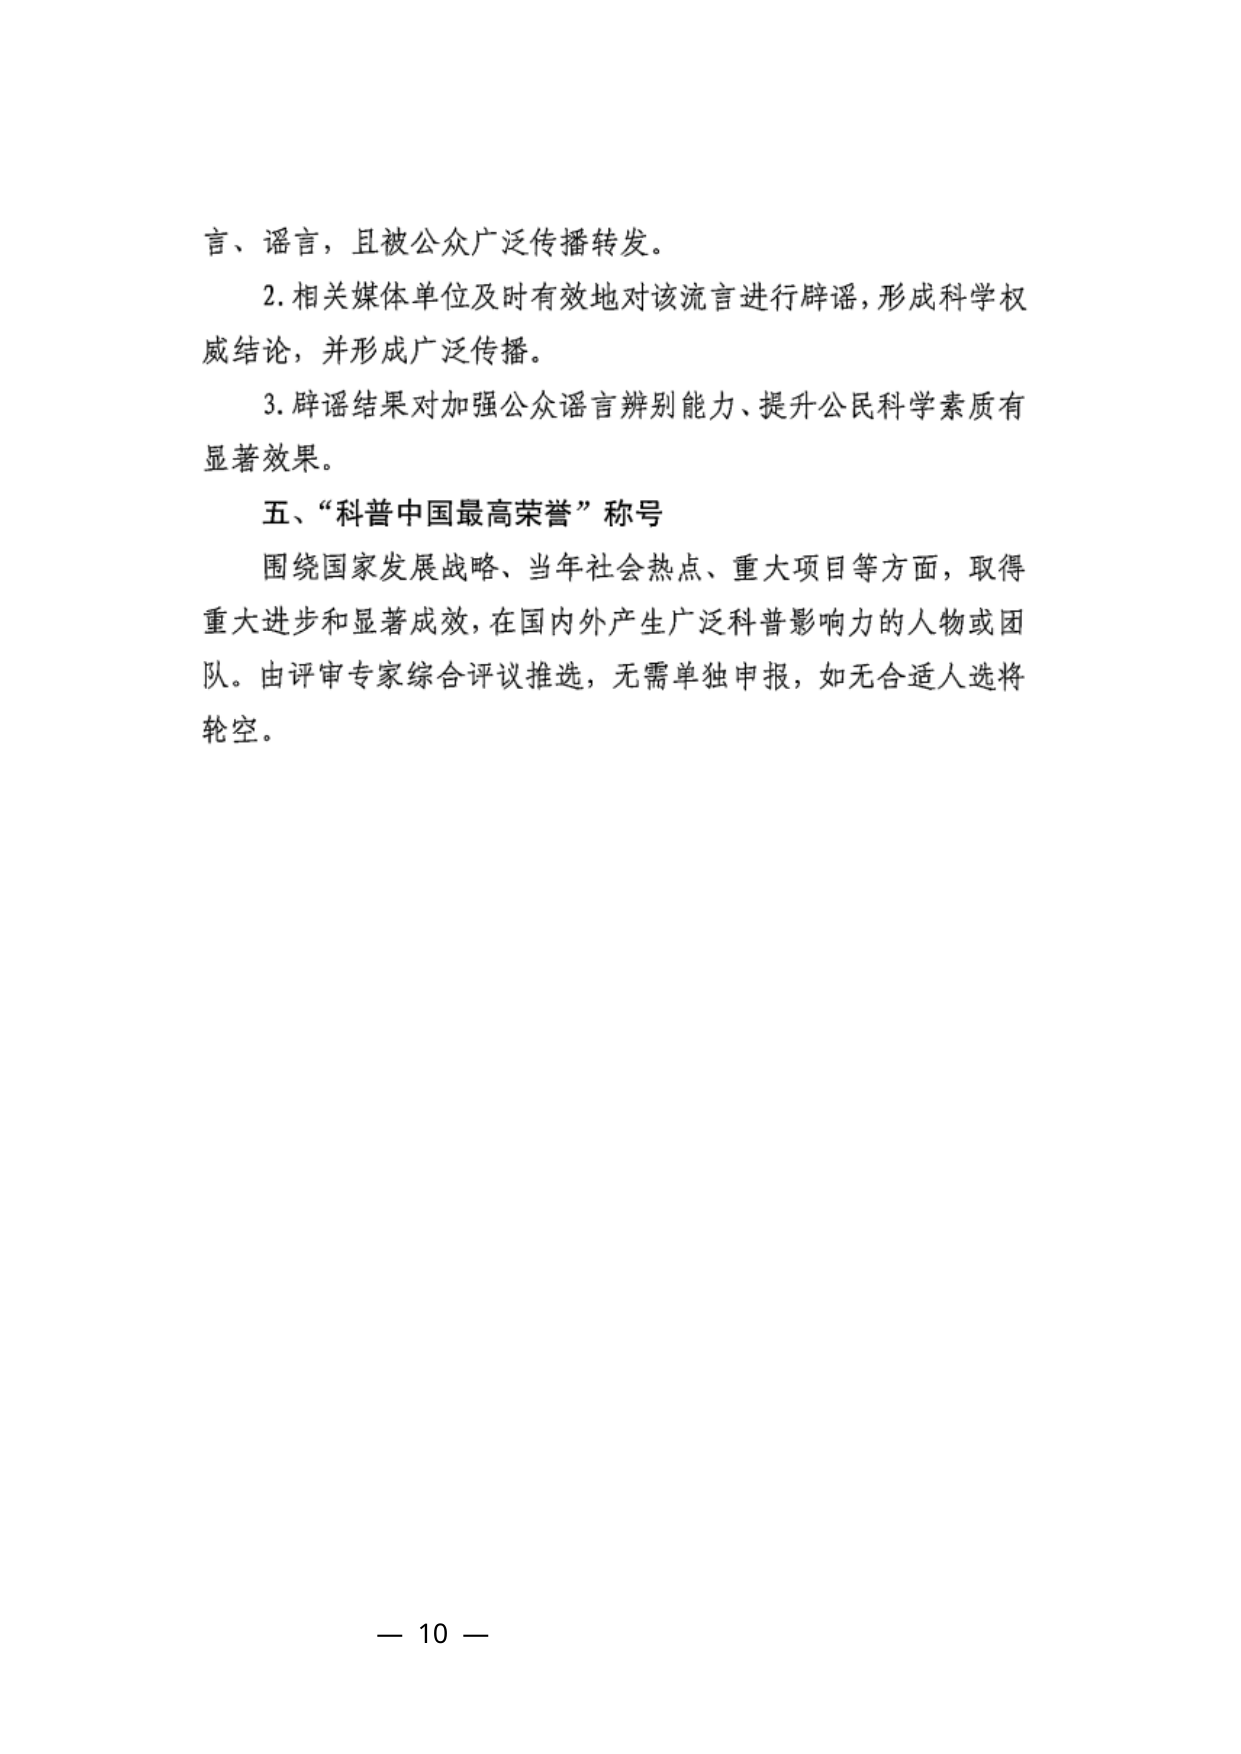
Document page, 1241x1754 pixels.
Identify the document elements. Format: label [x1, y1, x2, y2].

picture [188, 212, 1051, 1411]
